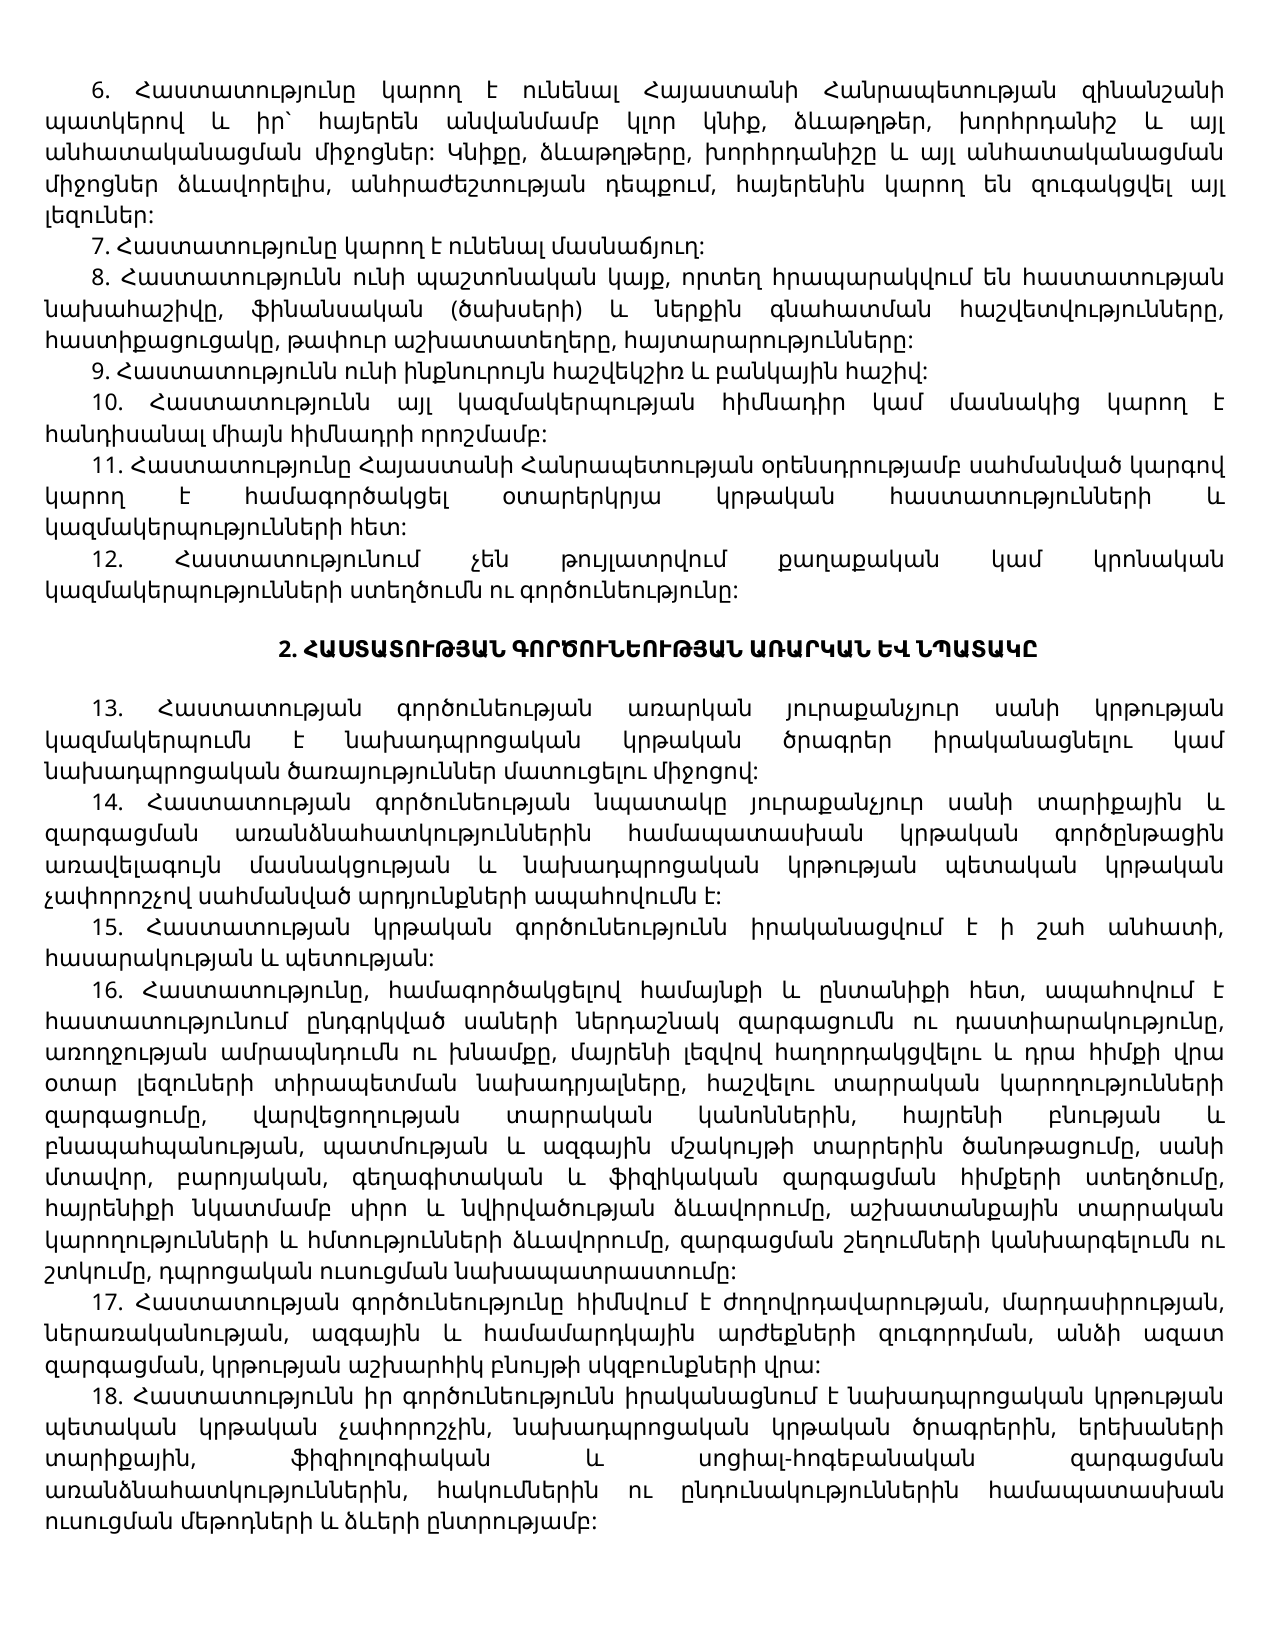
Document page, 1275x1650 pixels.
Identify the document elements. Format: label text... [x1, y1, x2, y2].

text 10. Հաստատությունն այլ կազմակերպության հիմնադիր կամ մասնակից կարող է հանդիսանալ միայն հիմնադրի որոշմամբ: [44, 386, 1225, 449]
text 15. Հաստատության կրթական գործունեությունն իրականացվում է ի շահ անհատի, հասարակության և պետության: [44, 911, 1225, 974]
text 7. Հաստատությունը կարող է ունենալ մասնաճյուղ: [44, 230, 1225, 261]
text 18. Հաստատությունն իր գործունեությունն իրականացնում է նախադպրոցական կրթության պետական կրթական չափորոշչին, նախադպրոցական կրթական ծրագրերին, երեխաների տարիքային, ֆիզիոլոգիական և սոցիալ-հոգեբանական զարգացման առանձնահատկություններին, հակումներին ու ընդունակություններին համապատասխան ուսուցման մեթոդների և ձևերի ընտրությամբ: [44, 1380, 1225, 1536]
text 13. Հաստատության գործունեության առարկան յուրաքանչյուր սանի կրթության կազմակերպումն է նախադպրոցական կրթական ծրագրեր իրականացնելու կամ նախադպրոցական ծառայություններ մատուցելու միջոցով: [44, 692, 1225, 786]
text 2. ՀԱՍՏԱՏՈՒԹՅԱՆ ԳՈՐԾՈՒՆԵՈՒԹՅԱՆ ԱՌԱՐԿԱՆ ԵՎ ՆՊԱՏԱԿԸ [44, 633, 1225, 664]
text 9. Հաստատությունն ունի ինքնուրույն հաշվեկշիռ և բանկային հաշիվ: [44, 355, 1225, 386]
text 8. Հաստատությունն ունի պաշտոնական կայք, որտեղ հրապարակվում են հաստատության նախահաշիվը, ֆինանսական (ծախսերի) և ներքին գնահատման հաշվետվությունները, հաստիքացուցակը, թափուր աշխատատեղերը, հայտարարությունները: [44, 261, 1225, 355]
text 17. Հաստատության գործունեությունը հիմնվում է ժողովրդավարության, մարդասիրության, ներառականության, ազգային և համամարդկային արժեքների զուգորդման, անձի ազատ զարգացման, կրթության աշխարհիկ բնույթի սկզբունքների վրա: [44, 1286, 1225, 1380]
text 16. Հաստատությունը, համագործակցելով համայնքի և ընտանիքի հետ, ապահովում է հաստատությունում ընդգրկված սաների ներդաշնակ զարգացումն ու դաստիարակությունը, առողջության ամրապնդումն ու խնամքը, մայրենի լեզվով հաղորդակցվելու և դրա հիմքի վրա օտար լեզուների տիրապետման նախադրյալները, հաշվելու տարրական կարողությունների զարգացումը, վարվեցողության տարրական կանոններին, հայրենի բնության և բնապահպանության, պատմության և ազգային մշակույթի տարրերին ծանոթացումը, սանի մտավոր, բարոյական, գեղագիտական և ֆիզիկական զարգացման հիմքերի ստեղծումը, հայրենիքի նկատմամբ սիրո և նվիրվածության ձևավորումը, աշխատանքային տարրական կարողությունների և հմտությունների ձևավորումը, զարգացման շեղումների կանխարգելումն ու շտկումը, դպրոցական ուսուցման նախապատրաստումը: [44, 974, 1225, 1286]
text 12. Հաստատությունում չեն թույլատրվում քաղաքական կամ կրոնական կազմակերպությունների ստեղծումն ու գործունեությունը: [44, 543, 1225, 605]
text 6. Հաստատությունը կարող է ունենալ Հայաստանի Հանրապետության զինանշանի պատկերով և իր` հայերեն անվանմամբ կլոր կնիք, ձևաթղթեր, խորհրդանիշ և այլ անհատականացման միջոցներ: Կնիքը, ձևաթղթերը, խորհրդանիշը և այլ անհատականացման միջոցներ ձևավորելիս, անհրաժեշտության դեպքում, հայերենին կարող են զուգակցվել այլ լեզուներ: [44, 74, 1225, 230]
text 11. Հաստատությունը Հայաստանի Հանրապետության օրենսդրությամբ սահմանված կարգով կարող է համագործակցել օտարերկրյա կրթական հաստատությունների և կազմակերպությունների հետ: [44, 449, 1225, 543]
text 14. Հաստատության գործունեության նպատակը յուրաքանչյուր սանի տարիքային և զարգացման առանձնահատկություններին համապատասխան կրթական գործընթացին առավելագույն մասնակցության և նախադպրոցական կրթության պետական կրթական չափորոշչով սահմանված արդյունքների ապահովումն է: [44, 786, 1225, 911]
